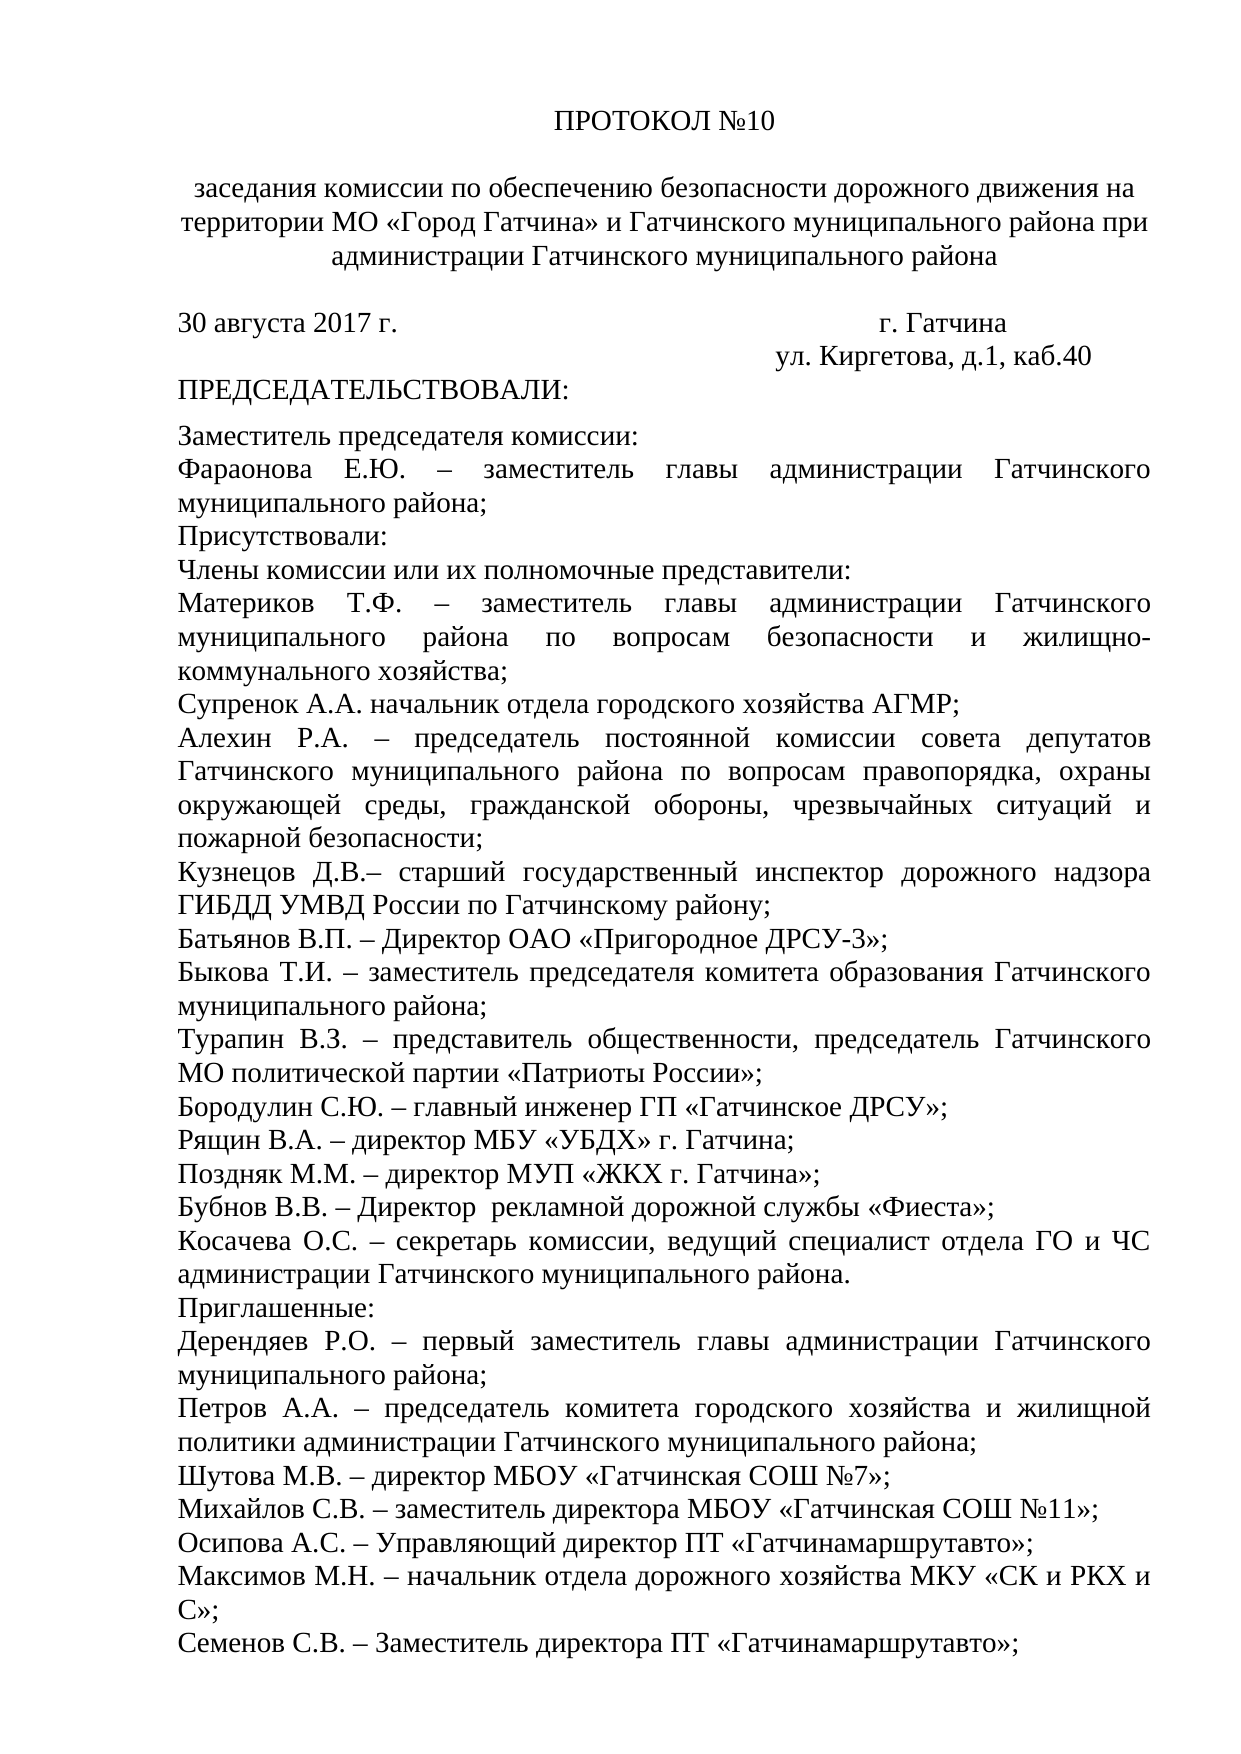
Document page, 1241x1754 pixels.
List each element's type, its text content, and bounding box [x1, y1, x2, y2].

text Быкова Т.И. – заместитель председателя комитета образования Гатчинского муниципального района; [177, 954, 1152, 1022]
text заседания комиссии по обеспечению безопасности дорожного движения на территории МО «Город Гатчина» и Гатчинского муниципального района при администрации Гатчинского муниципального района [177, 171, 1152, 271]
text Поздняк М.М. – директор МУП «ЖКХ г. Гатчина»; [177, 1156, 1152, 1189]
text Батьянов В.П. – Директор ОАО «Пригородное ДРСУ-3»; [177, 921, 1152, 954]
text Кузнецов Д.В.– старший государственный инспектор дорожного надзора ГИБДД УМВД России по Гатчинскому району; [177, 854, 1152, 921]
text Алехин Р.А. – председатель постоянной комиссии совета депутатов Гатчинского муниципального района по вопросам правопорядка, охраны окружающей среды, гражданской обороны, чрезвычайных ситуаций и пожарной безопасности; [177, 720, 1152, 854]
text Петров А.А. – председатель комитета городского хозяйства и жилищной политики администрации Гатчинского муниципального района; [177, 1391, 1152, 1458]
text Турапин В.З. – представитель общественности, председатель Гатчинского МО политической партии «Патриоты России»; [177, 1022, 1152, 1089]
text Фараонова Е.Ю. – заместитель главы администрации Гатчинского муниципального района; [177, 451, 1152, 518]
text Косачева О.С. – секретарь комиссии, ведущий специалист отдела ГО и ЧС администрации Гатчинского муниципального района. [177, 1223, 1152, 1290]
text Присутствовали: [177, 518, 1152, 552]
text Бородулин С.Ю. – главный инженер ГП «Гатчинское ДРСУ»; [177, 1089, 1152, 1122]
text ул. Киргетова, д.1, каб.40 [177, 338, 1152, 372]
text ПРЕДСЕДАТЕЛЬСТВОВАЛИ: [177, 372, 1152, 405]
text Приглашенные: [177, 1290, 1152, 1323]
text Заместитель председателя комиссии: [177, 418, 1152, 451]
text Осипова А.С. – Управляющий директор ПТ «Гатчинамаршрутавто»; [177, 1525, 1152, 1558]
text Михайлов С.В. – заместитель директора МБОУ «Гатчинская СОШ №11»; [177, 1491, 1152, 1525]
text Материков Т.Ф. – заместитель главы администрации Гатчинского муниципального района по вопросам безопасности и жилищно-коммунального хозяйства; [177, 586, 1152, 686]
text Максимов М.Н. – начальник отдела дорожного хозяйства МКУ «СК и РКХ и С»; [177, 1558, 1152, 1625]
text Семенов С.В. – Заместитель директора ПТ «Гатчинамаршрутавто»; [177, 1625, 1152, 1659]
text Шутова М.В. – директор МБОУ «Гатчинская СОШ №7»; [177, 1458, 1152, 1491]
text Члены комиссии или их полномочные представители: [177, 552, 1152, 586]
title ПРОТОКОЛ №10 [177, 103, 1152, 137]
text Бубнов В.В. – Директор рекламной дорожной службы «Фиеста»; [177, 1189, 1152, 1223]
text Дерендяев Р.О. – первый заместитель главы администрации Гатчинского муниципального района; [177, 1323, 1152, 1391]
text Супренок А.А. начальник отдела городского хозяйства АГМР; [177, 686, 1152, 720]
text 30 августа 2017 г. г. Гатчина [177, 305, 1152, 338]
text Рящин В.А. – директор МБУ «УБДХ» г. Гатчина; [177, 1122, 1152, 1156]
